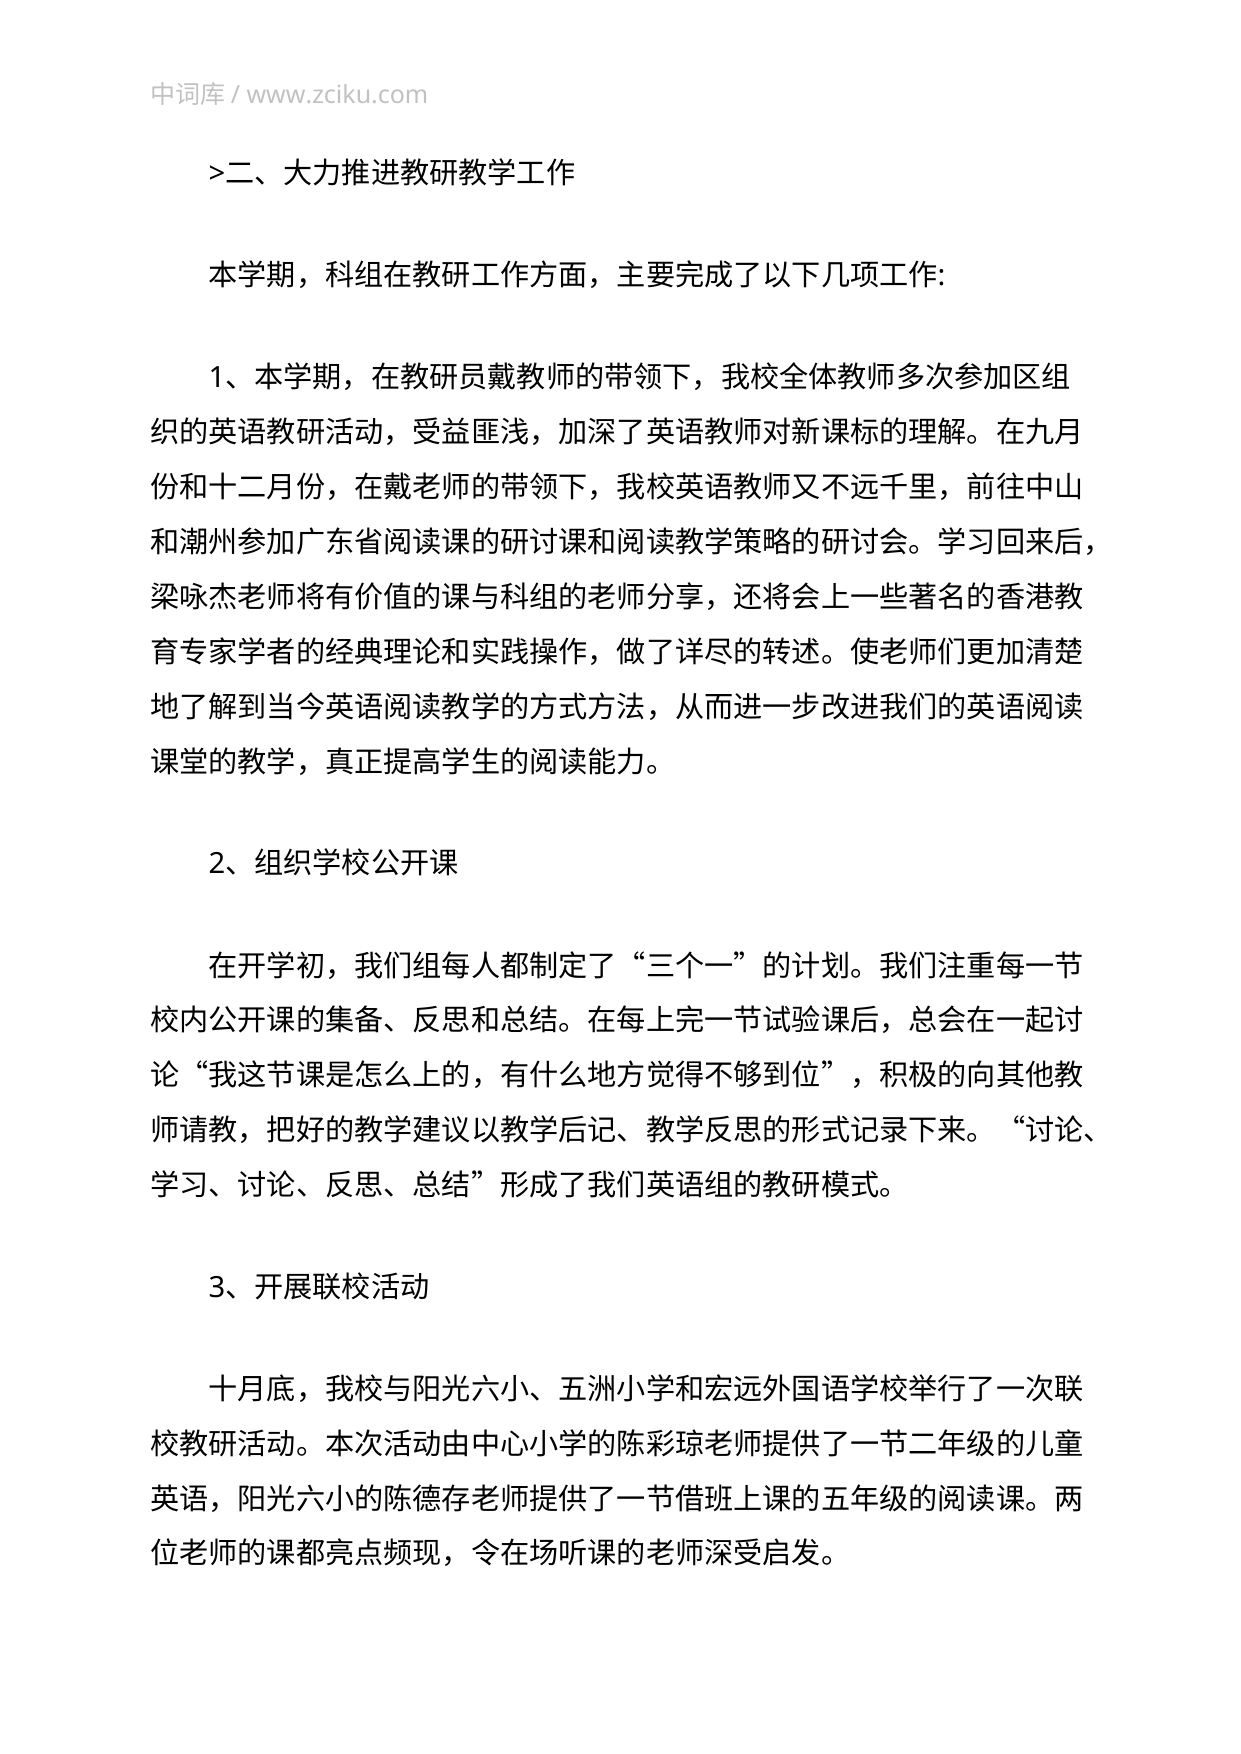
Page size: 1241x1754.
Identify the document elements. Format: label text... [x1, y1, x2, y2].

text 2、组织学校公开课 [150, 840, 1090, 882]
text 本学期，科组在教研工作方面，主要完成了以下几项工作: [150, 252, 1090, 294]
text 1、本学期，在教研员戴教师的带领下，我校全体教师多次参加区组织的英语教研活动，受益匪浅，加深了英语教师对新课标的理解。在九月份和十二月份，在戴老师的带领下，我校英语教师又不远千里，前往中山和潮州参加广东省阅读课的研讨课和阅读教学策略的研讨会。学习回来后，梁咏杰老师将有价值的课与科组的老师分享，还将会上一些著名的香港教育专家学者的经典理论和实践操作，做了详尽的转述。使老师们更加清楚地了解到当今英语阅读教学的方式方法，从而进一步改进我们的英语阅读课堂的教学，真正提高学生的阅读能力。 [150, 354, 1090, 781]
text 在开学初，我们组每人都制定了“三个一”的计划。我们注重每一节校内公开课的集备、反思和总结。在每上完一节试验课后，总会在一起讨论“我这节课是怎么上的，有什么地方觉得不够到位”，积极的向其他教师请教，把好的教学建议以教学后记、教学反思的形式记录下来。“讨论、学习、讨论、反思、总结”形成了我们英语组的教研模式。 [150, 942, 1090, 1204]
text 3、开展联校活动 [150, 1263, 1090, 1306]
text 十月底，我校与阳光六小、五洲小学和宏远外国语学校举行了一次联校教研活动。本次活动由中心小学的陈彩琼老师提供了一节二年级的儿童英语，阳光六小的陈德存老师提供了一节借班上课的五年级的阅读课。两位老师的课都亮点频现，令在场听课的老师深受启发。 [150, 1365, 1090, 1572]
text >二、大力推进教研教学工作 [150, 150, 1090, 192]
